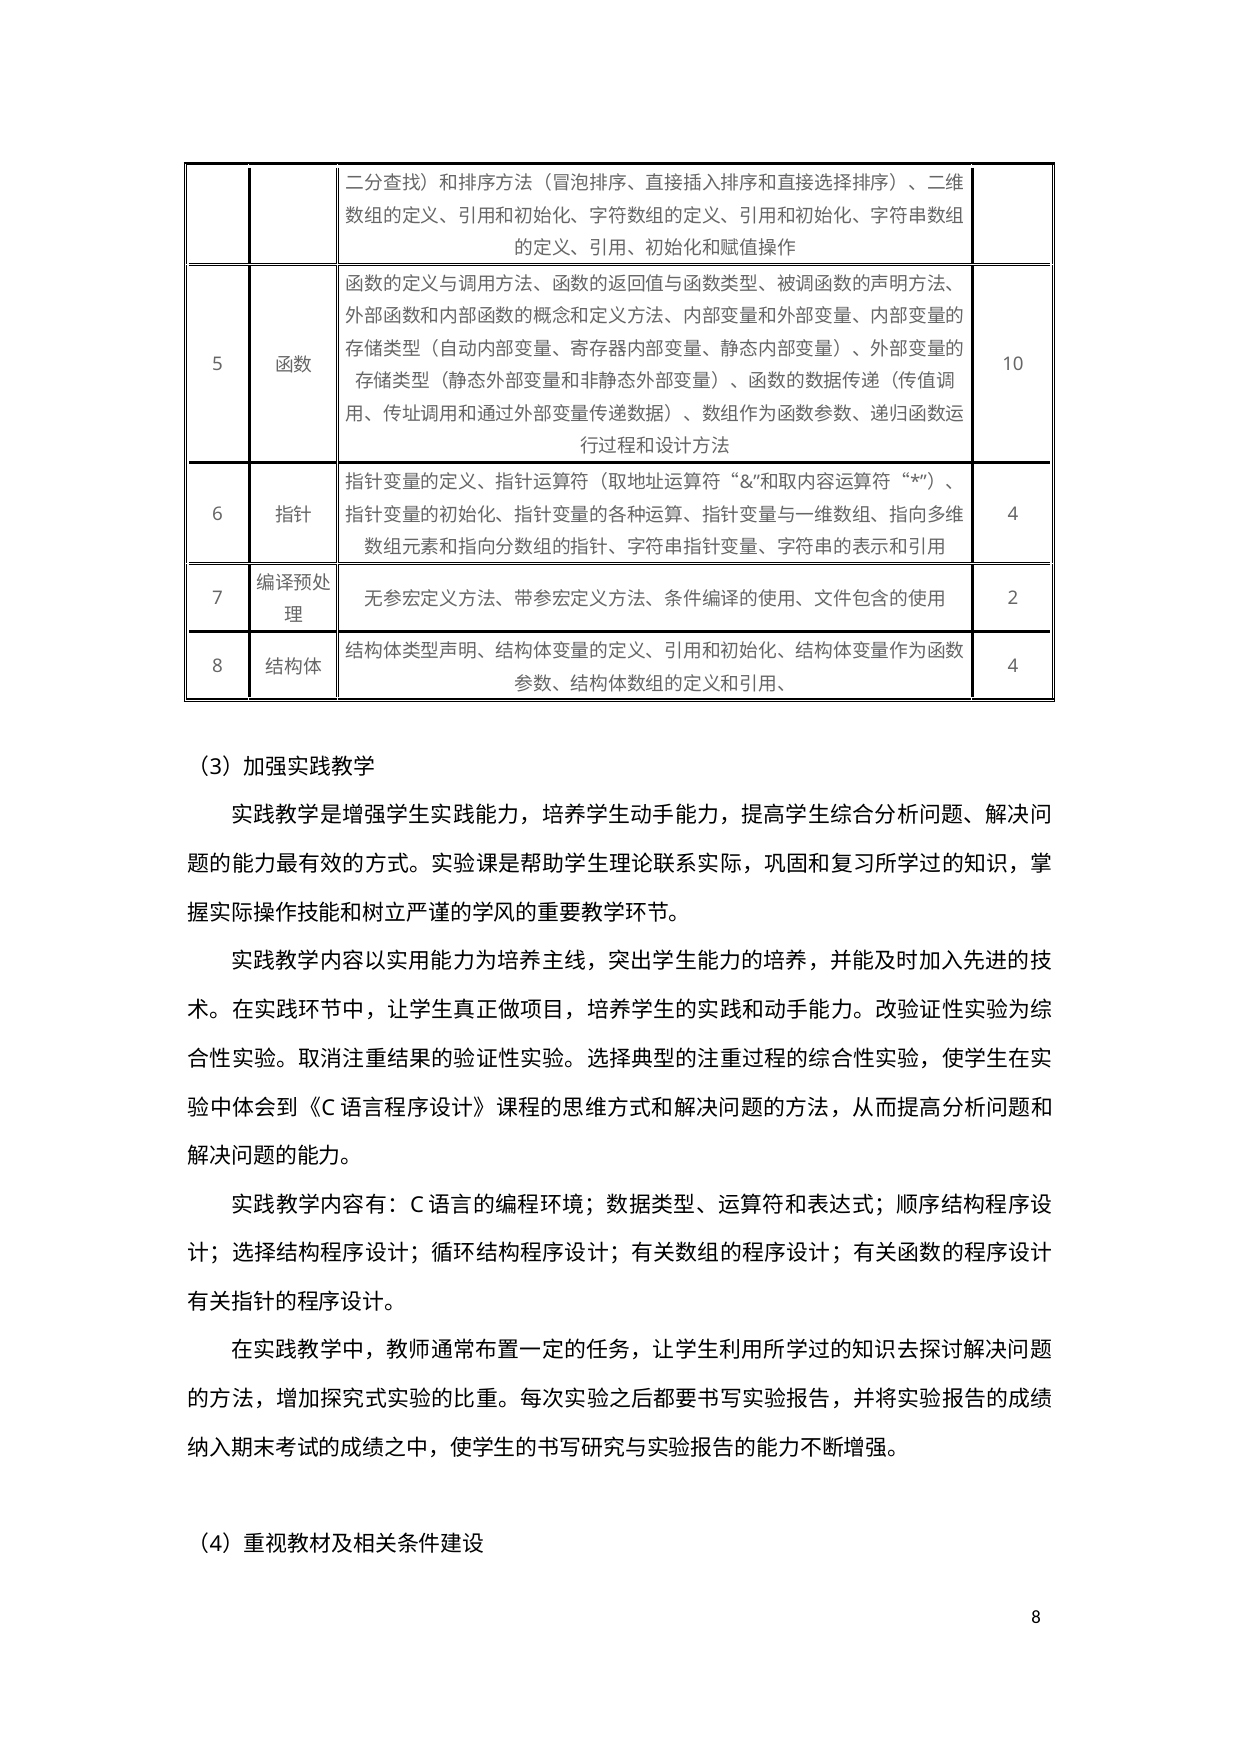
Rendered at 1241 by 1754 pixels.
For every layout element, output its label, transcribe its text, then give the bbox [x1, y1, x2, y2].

text 实践教学内容有：C语言的编程环境；数据类型、运算符和表达式；顺序结构程序设计；选择结构程序设计；循环结构程序设计；有关数组的程序设计；有关函数的程序设计；有关指针的程序设计。 [187, 1186, 1053, 1316]
text （3）加强实践教学 [187, 749, 1053, 781]
table_cell 编译预处理 [251, 565, 336, 630]
table_cell 8 [187, 630, 249, 698]
table_cell 2 [972, 562, 1053, 630]
table_cell 10 [972, 263, 1053, 461]
text （4）重视教材及相关条件建设 [187, 1525, 1053, 1558]
table_cell 结构体类型声明、结构体变量的定义、引用和初始化、结构体变量作为函数参数、结构体数组的定义和引用、 [338, 633, 972, 698]
table_cell 4 [974, 461, 1052, 562]
table_cell 数组 [249, 165, 338, 263]
text 实践教学是增强学生实践能力，培养学生动手能力，提高学生综合分析问题、解决问题的能力最有效的方式。实验课是帮助学生理论联系实际，巩固和复习所学过的知识，掌握实际操作技能和树立严谨的学风的重要教学环节。 [187, 797, 1053, 927]
table_cell 6 [972, 165, 1052, 263]
table_cell 4 [972, 630, 1052, 698]
table_cell 无参宏定义方法、带参宏定义方法、条件编译的使用、文件包含的使用 [339, 565, 971, 630]
table_cell 结构体 [249, 633, 338, 698]
text 在实践教学中，教师通常布置一定的任务，让学生利用所学过的知识去探讨解决问题的方法，增加探究式实验的比重。每次实验之后都要书写实验报告，并将实验报告的成绩纳入期末考试的成绩之中，使学生的书写研究与实验报告的能力不断增强。 [187, 1332, 1053, 1462]
table_cell 指针 [251, 464, 336, 562]
table_cell 函数的定义与调用方法、函数的返回值与函数类型、被调函数的声明方法、外部函数和内部函数的概念和定义方法、内部变量和外部变量、内部变量的存储类型（自动内部变量、寄存器内部变量、静态内部变量）、外部变量的存储类型（静态外部变量和非静态外部变量）、函数的数据传递（传值调用、传址调用和通过外部变量传递数据）、数组作为函数参数、递归函数运行过程和设计方法 [339, 266, 971, 461]
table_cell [338, 164, 972, 263]
table_cell 函数 [251, 266, 336, 461]
table_cell 5 [185, 263, 249, 461]
table_cell 指针变量的定义、指针运算符（取地址运算符“&”和取内容运算符“*”）、指针变量的初始化、指针变量的各种运算、指针变量与一维数组、指向多维数组元素和指向分数组的指针、字符串指针变量、字符串的表示和引用 [339, 464, 971, 562]
table_cell 4 [187, 164, 249, 263]
text 实践教学内容以实用能力为培养主线，突出学生能力的培养，并能及时加入先进的技术。在实践环节中，让学生真正做项目，培养学生的实践和动手能力。改验证性实验为综合性实验。取消注重结果的验证性实验。选择典型的注重过程的综合性实验，使学生在实验中体会到《C语言程序设计》课程的思维方式和解决问题的方法，从而提高分析问题和解决问题的能力。 [187, 943, 1053, 1170]
table_cell 6 [187, 461, 248, 562]
table_cell 7 [185, 562, 249, 630]
